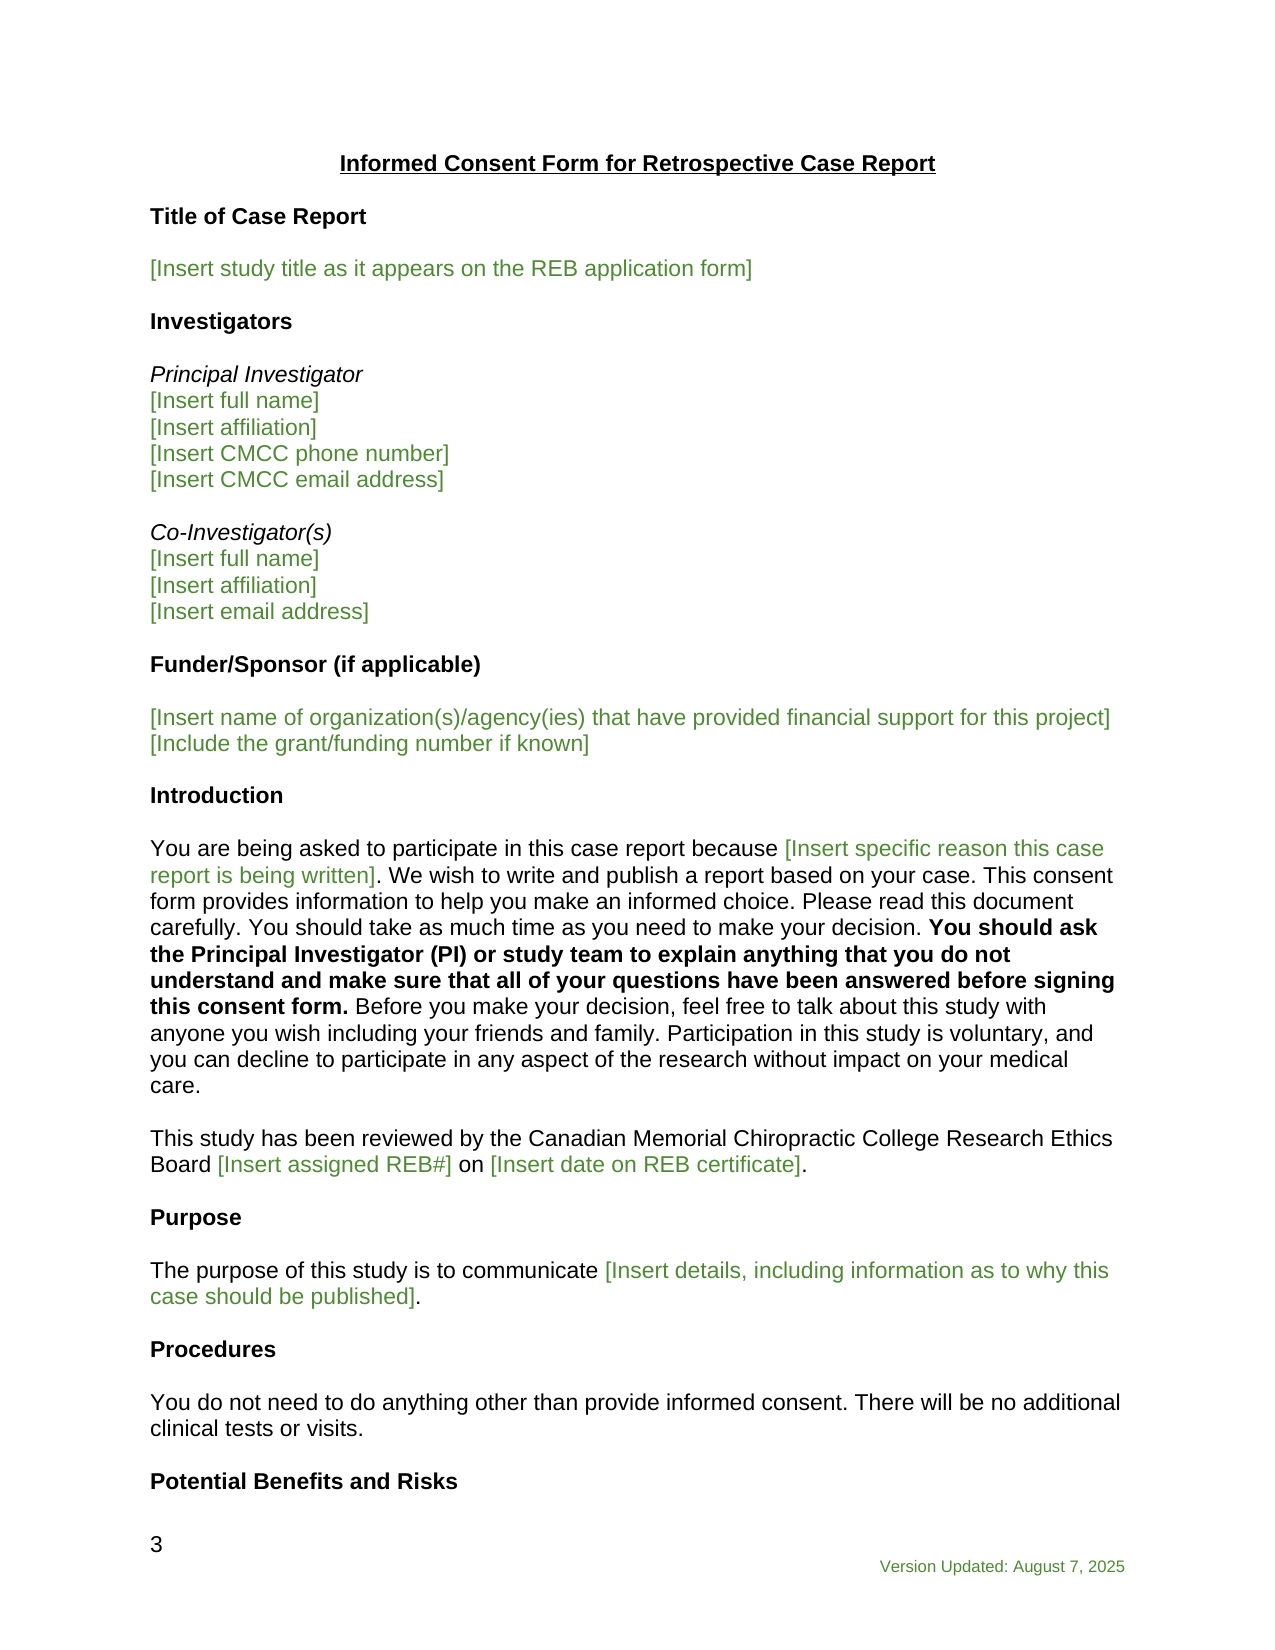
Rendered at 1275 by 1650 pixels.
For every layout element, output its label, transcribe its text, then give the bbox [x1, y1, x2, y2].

text Purpose [150, 1204, 1125, 1231]
text The purpose of this study is to communicate [Insert details, including information as to why this case should be published]. [150, 1257, 1125, 1309]
text Procedures [150, 1336, 1125, 1362]
text [Insert name of organization(s)/agency(ies) that have provided financial support for this project] [150, 703, 1125, 730]
text Informed Consent Form for Retrospective Case Report [150, 150, 1125, 176]
text [Insert full name] [150, 387, 1125, 413]
text [Insert study title as it appears on the REB application form] [150, 255, 1125, 282]
text Funder/Sponsor (if applicable) [150, 651, 1125, 677]
text You are being asked to participate in this case report because [Insert specific reason this case report is being written]. We wish to write and publish a report based on your case. This consent form provides information to help you make an informed choice. Please read this document carefully. You should take as much time as you need to make your decision. You should ask the Principal Investigator (PI) or study team to explain anything that you do not understand and make sure that all of your questions have been answered before signing this consent form. Before you make your decision, feel free to talk about this study with anyone you wish including your friends and family. Participation in this study is voluntary, and you can decline to participate in any aspect of the research without impact on your medical care. [150, 835, 1125, 1099]
text This study has been reviewed by the Canadian Memorial Chiropractic College Research Ethics Board [Insert assigned REB#] on [Insert date on REB certificate]. [150, 1125, 1125, 1178]
text [Insert email address] [150, 598, 1125, 624]
text [Insert full name] [150, 545, 1125, 572]
text Investigators [150, 308, 1125, 334]
text Principal Investigator [150, 361, 1125, 387]
text Potential Benefits and Risks [150, 1468, 1125, 1494]
text [Insert affiliation] [150, 572, 1125, 598]
text Co-Investigator(s) [150, 519, 1125, 545]
text [Insert CMCC email address] [150, 466, 1125, 493]
text [Insert CMCC phone number] [150, 440, 1125, 466]
text Introduction [150, 756, 1125, 809]
text [Include the grant/funding number if known] [150, 730, 1125, 756]
text You do not need to do anything other than provide informed consent. There will be no additional clinical tests or visits. [150, 1389, 1125, 1441]
text [Insert affiliation] [150, 413, 1125, 440]
text Title of Case Report [150, 203, 1125, 229]
